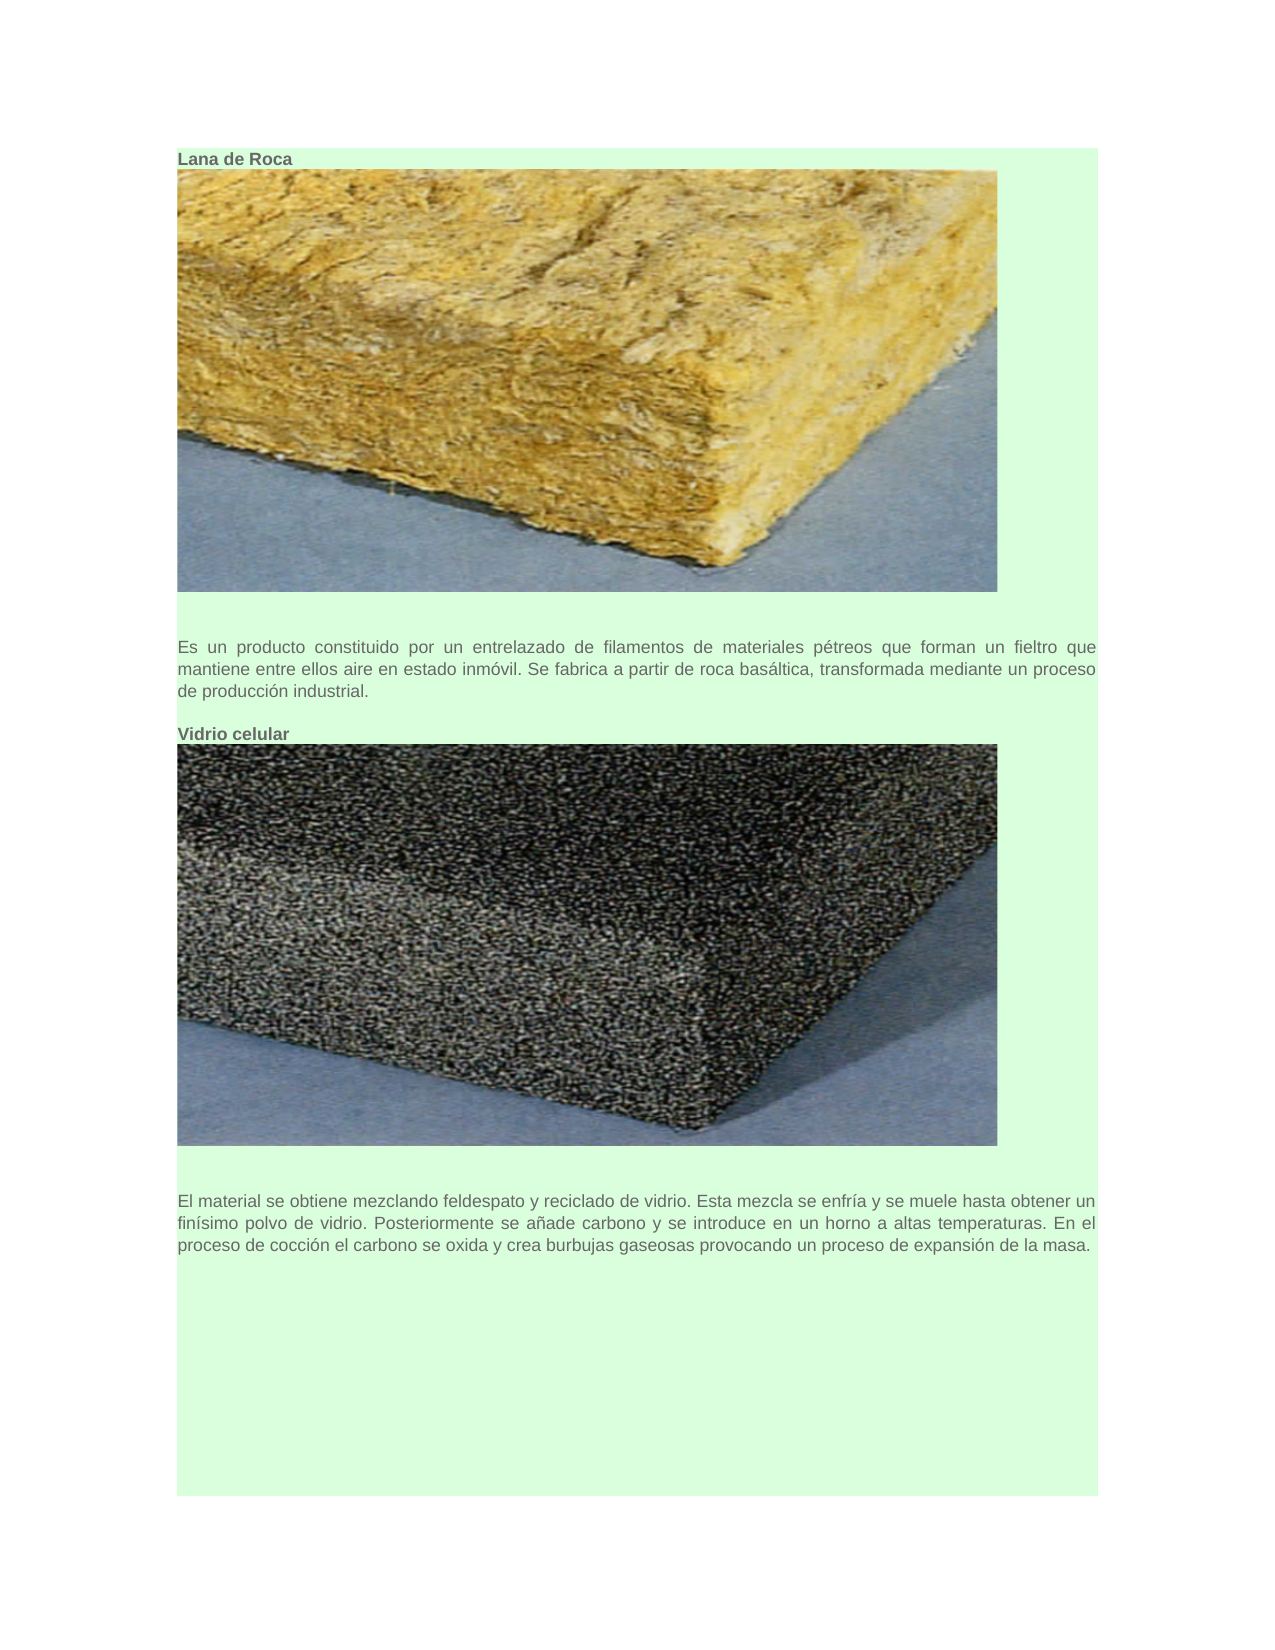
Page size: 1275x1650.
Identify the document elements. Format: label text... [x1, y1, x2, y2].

text Es un producto constituido por un entrelazado de filamentos de materiales pétreos que forman un fieltro que mantiene entre ellos aire en estado inmóvil. Se fabrica a partir de roca basáltica, transformada mediante un proceso de producción industrial. [177, 635, 1098, 701]
text Lana de Roca [177, 148, 1098, 169]
picture [177, 744, 998, 1146]
text Vidrio celular [177, 723, 1098, 744]
text El material se obtiene mezclando feldespato y reciclado de vidrio. Esta mezcla se enfría y se muele hasta obtener un finísimo polvo de vidrio. Posteriormente se añade carbono y se introduce en un horno a altas temperaturas. En el proceso de cocción el carbono se oxida y crea burbujas gaseosas provocando un proceso de expansión de la masa. [177, 1190, 1098, 1255]
picture [177, 169, 998, 592]
